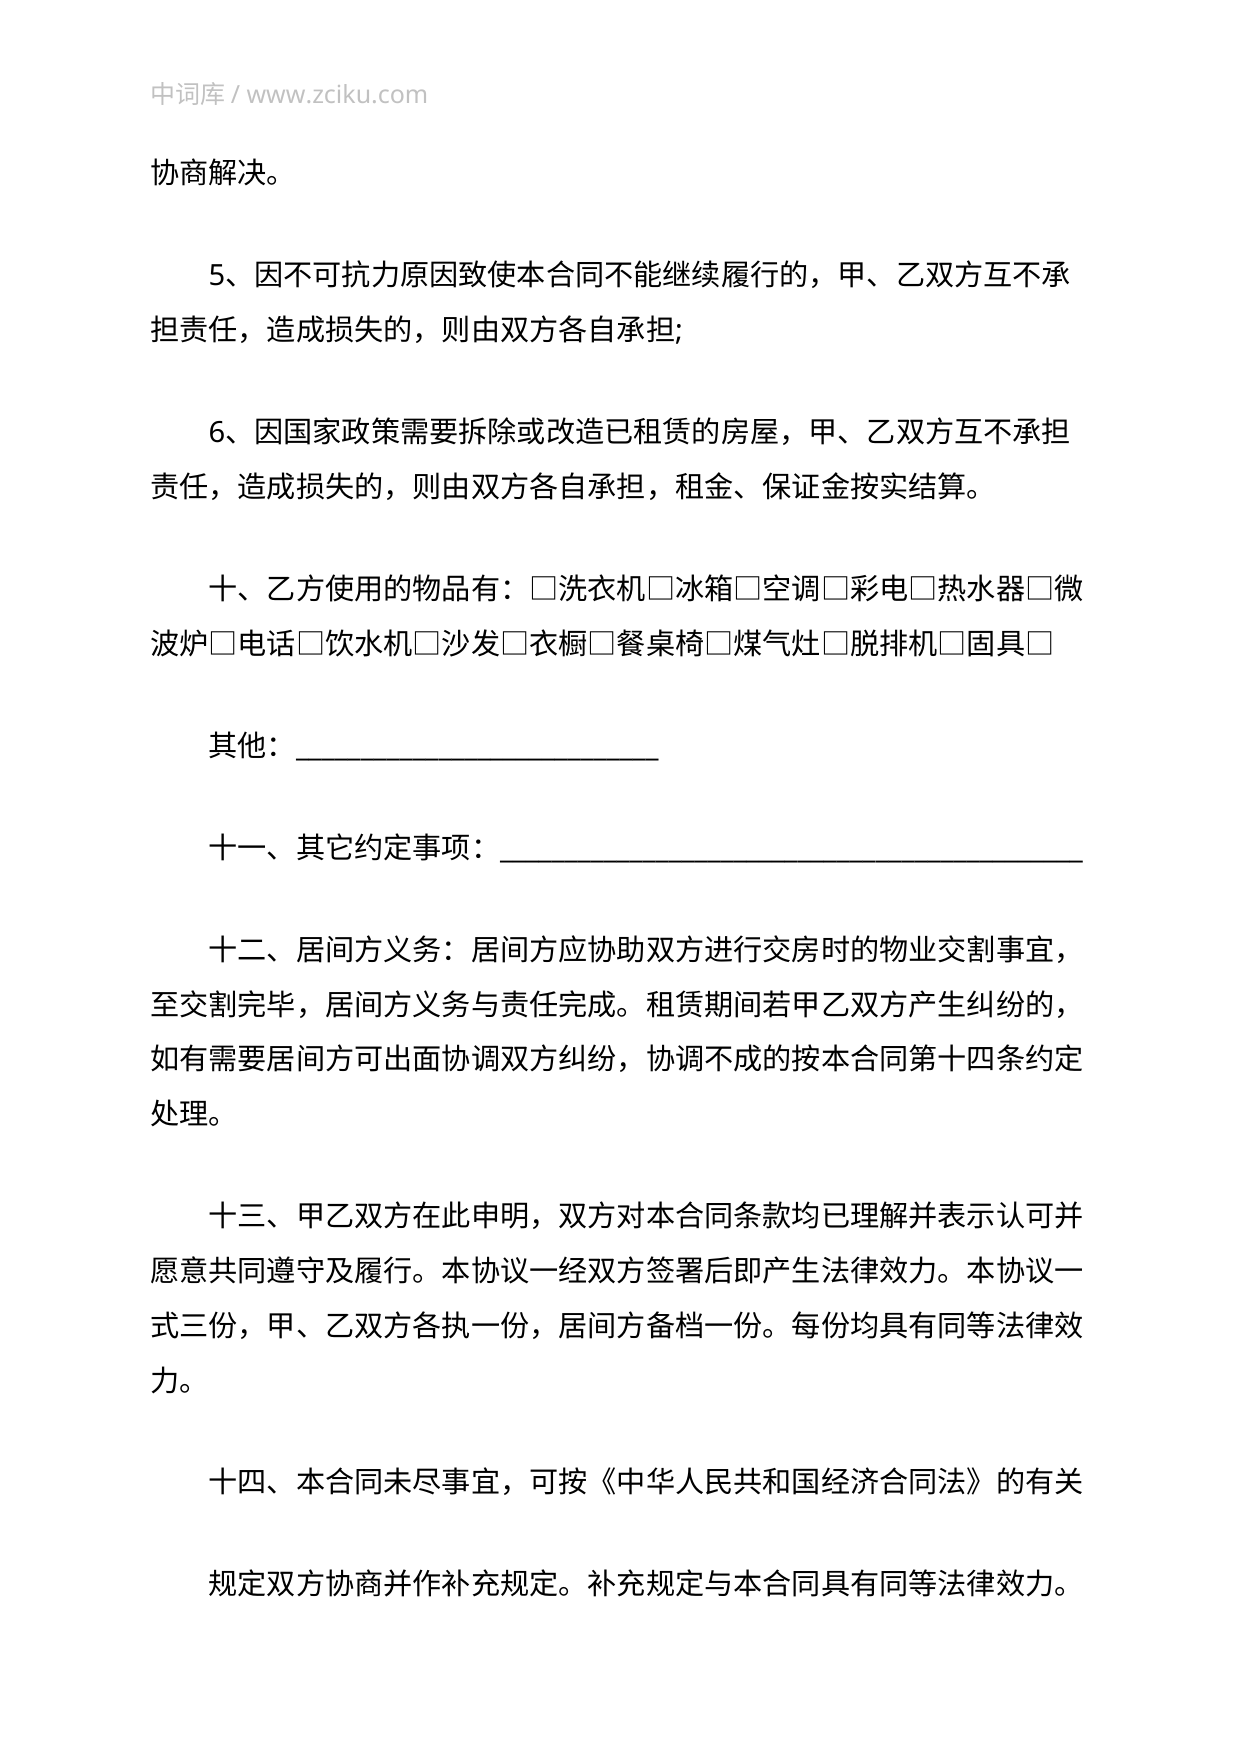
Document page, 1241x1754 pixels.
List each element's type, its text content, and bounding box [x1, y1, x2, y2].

text 十一、其它约定事项：_____________________________________________ [150, 824, 1090, 867]
text 十二、居间方义务：居间方应协助双方进行交房时的物业交割事宜，至交割完毕，居间方义务与责任完成。租赁期间若甲乙双方产生纠纷的，如有需要居间方可出面协调双方纠纷，协调不成的按本合同第十四条约定处理。 [150, 926, 1090, 1133]
text 十三、甲乙双方在此申明，双方对本合同条款均已理解并表示认可并愿意共同遵守及履行。本协议一经双方签署后即产生法律效力。本协议一式三份，甲、乙双方各执一份，居间方备档一份。每份均具有同等法律效力。 [150, 1193, 1090, 1399]
text 十四、本合同未尽事宜，可按《中华人民共和国经济合同法》的有关 [150, 1459, 1090, 1501]
text 6、因国家政策需要拆除或改造已租赁的房屋，甲、乙双方互不承担责任，造成损失的，则由双方各自承担，租金、保证金按实结算。 [150, 409, 1090, 506]
text 其他：____________________________ [150, 722, 1090, 764]
text 5、因不可抗力原因致使本合同不能继续履行的，甲、乙双方互不承担责任，造成损失的，则由双方各自承担; [150, 252, 1090, 349]
text 十、乙方使用的物品有：□洗衣机□冰箱□空调□彩电□热水器□微波炉□电话□饮水机□沙发□衣橱□餐桌椅□煤气灶□脱排机□固具□ [150, 566, 1090, 663]
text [150, 1561, 1090, 1603]
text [150, 150, 1090, 192]
